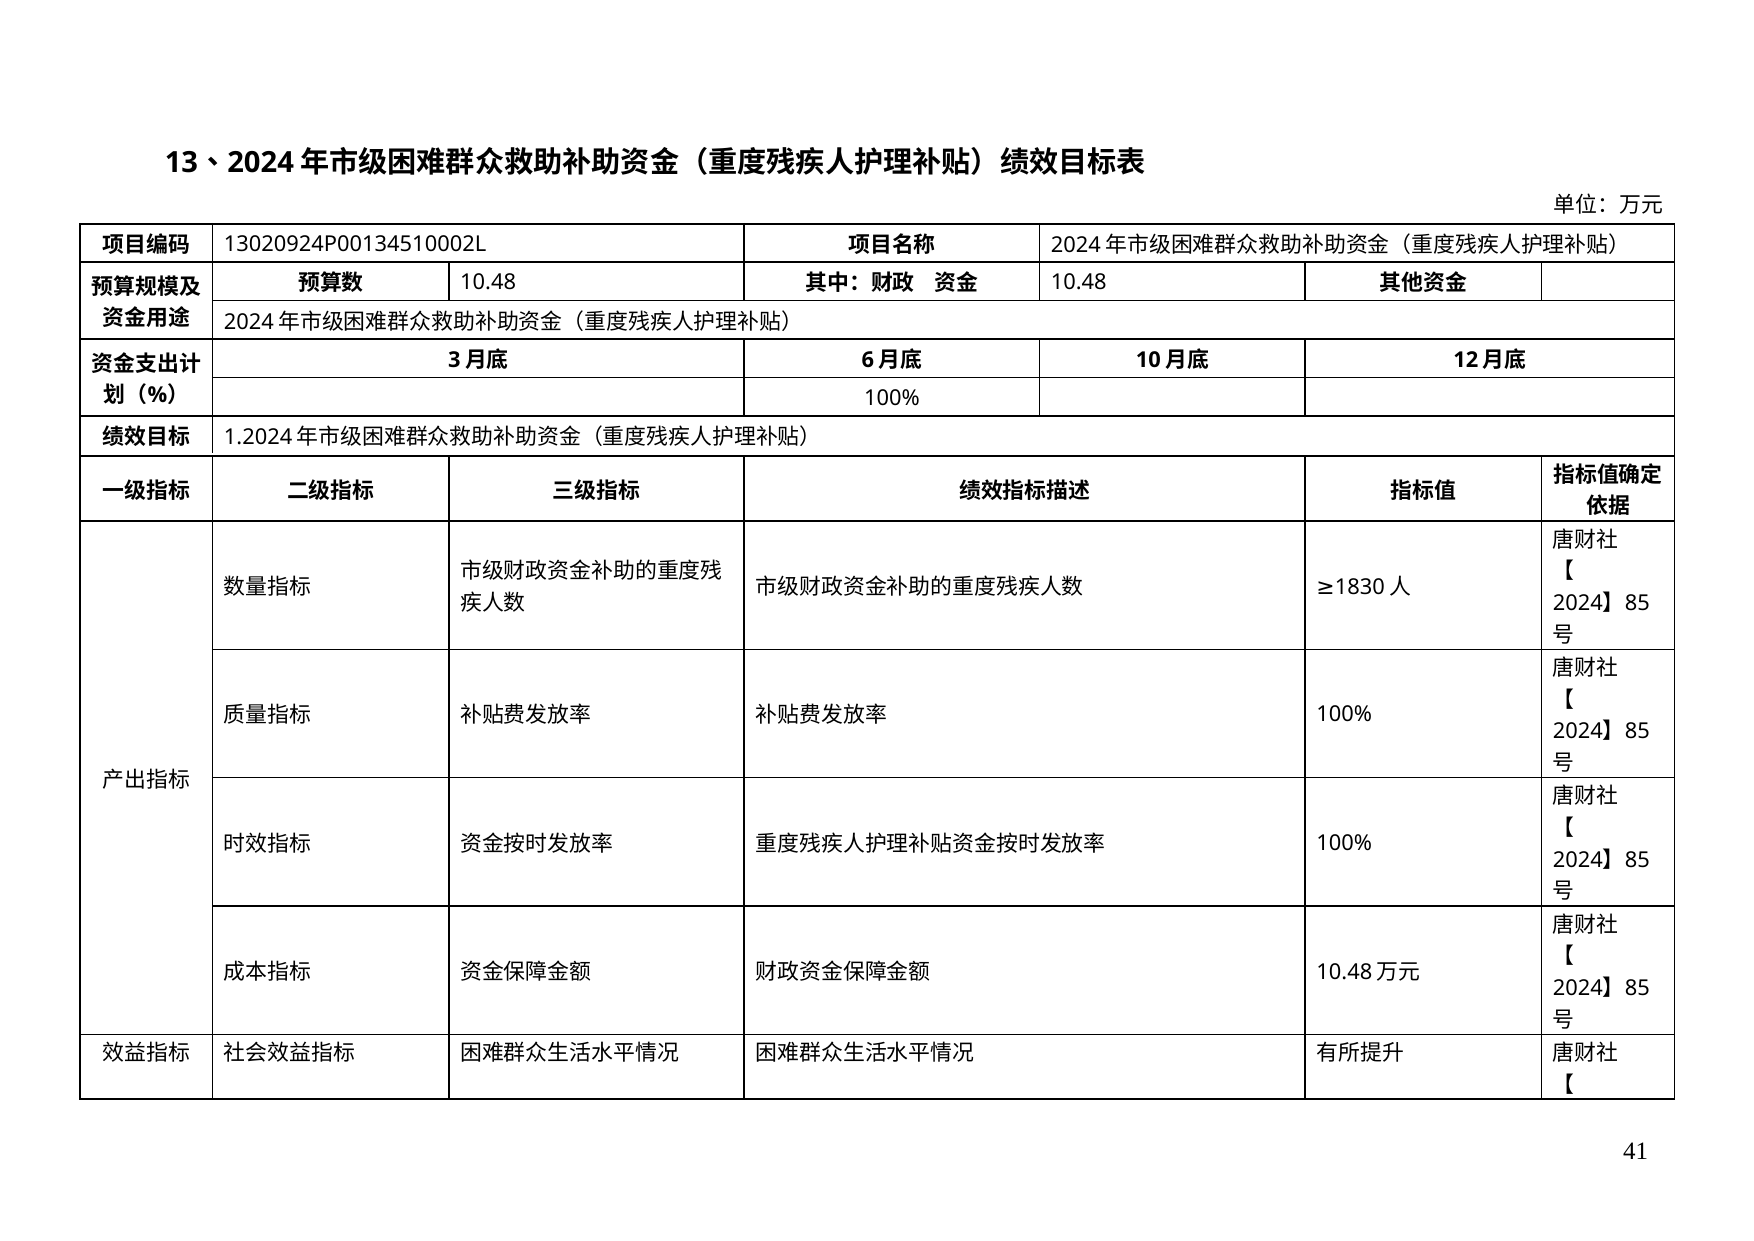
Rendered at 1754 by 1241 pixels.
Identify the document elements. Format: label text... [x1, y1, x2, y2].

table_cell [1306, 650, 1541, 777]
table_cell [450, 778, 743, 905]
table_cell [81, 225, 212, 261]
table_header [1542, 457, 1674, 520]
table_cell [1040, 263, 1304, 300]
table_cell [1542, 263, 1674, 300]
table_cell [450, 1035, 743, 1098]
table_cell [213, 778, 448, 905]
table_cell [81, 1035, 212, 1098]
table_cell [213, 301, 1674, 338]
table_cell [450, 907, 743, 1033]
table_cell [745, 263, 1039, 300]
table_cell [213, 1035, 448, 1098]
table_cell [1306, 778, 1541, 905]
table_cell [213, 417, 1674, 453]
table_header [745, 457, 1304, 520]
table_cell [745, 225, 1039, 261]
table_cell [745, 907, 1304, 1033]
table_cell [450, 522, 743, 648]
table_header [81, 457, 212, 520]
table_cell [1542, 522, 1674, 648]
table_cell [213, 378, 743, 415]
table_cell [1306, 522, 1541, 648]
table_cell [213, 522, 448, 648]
text 13、2024年市级困难群众救助补助资金（重度残疾人护理补贴）绩效目标表 [106, 142, 1648, 181]
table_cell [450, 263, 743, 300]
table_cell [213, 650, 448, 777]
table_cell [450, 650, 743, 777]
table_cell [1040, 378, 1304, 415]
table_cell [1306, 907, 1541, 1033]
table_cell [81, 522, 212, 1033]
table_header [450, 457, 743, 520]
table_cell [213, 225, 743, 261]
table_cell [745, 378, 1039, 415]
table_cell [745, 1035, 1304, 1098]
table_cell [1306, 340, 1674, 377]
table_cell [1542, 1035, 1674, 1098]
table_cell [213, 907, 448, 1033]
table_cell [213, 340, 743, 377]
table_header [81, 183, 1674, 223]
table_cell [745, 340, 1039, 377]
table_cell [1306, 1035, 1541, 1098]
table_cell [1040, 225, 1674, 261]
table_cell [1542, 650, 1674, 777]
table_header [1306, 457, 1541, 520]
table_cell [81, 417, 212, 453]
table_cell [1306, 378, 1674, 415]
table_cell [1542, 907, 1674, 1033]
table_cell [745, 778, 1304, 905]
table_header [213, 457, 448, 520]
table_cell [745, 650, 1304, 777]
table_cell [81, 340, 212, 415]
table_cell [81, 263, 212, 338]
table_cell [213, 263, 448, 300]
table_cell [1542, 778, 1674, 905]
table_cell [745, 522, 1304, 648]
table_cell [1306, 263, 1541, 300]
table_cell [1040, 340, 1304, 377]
